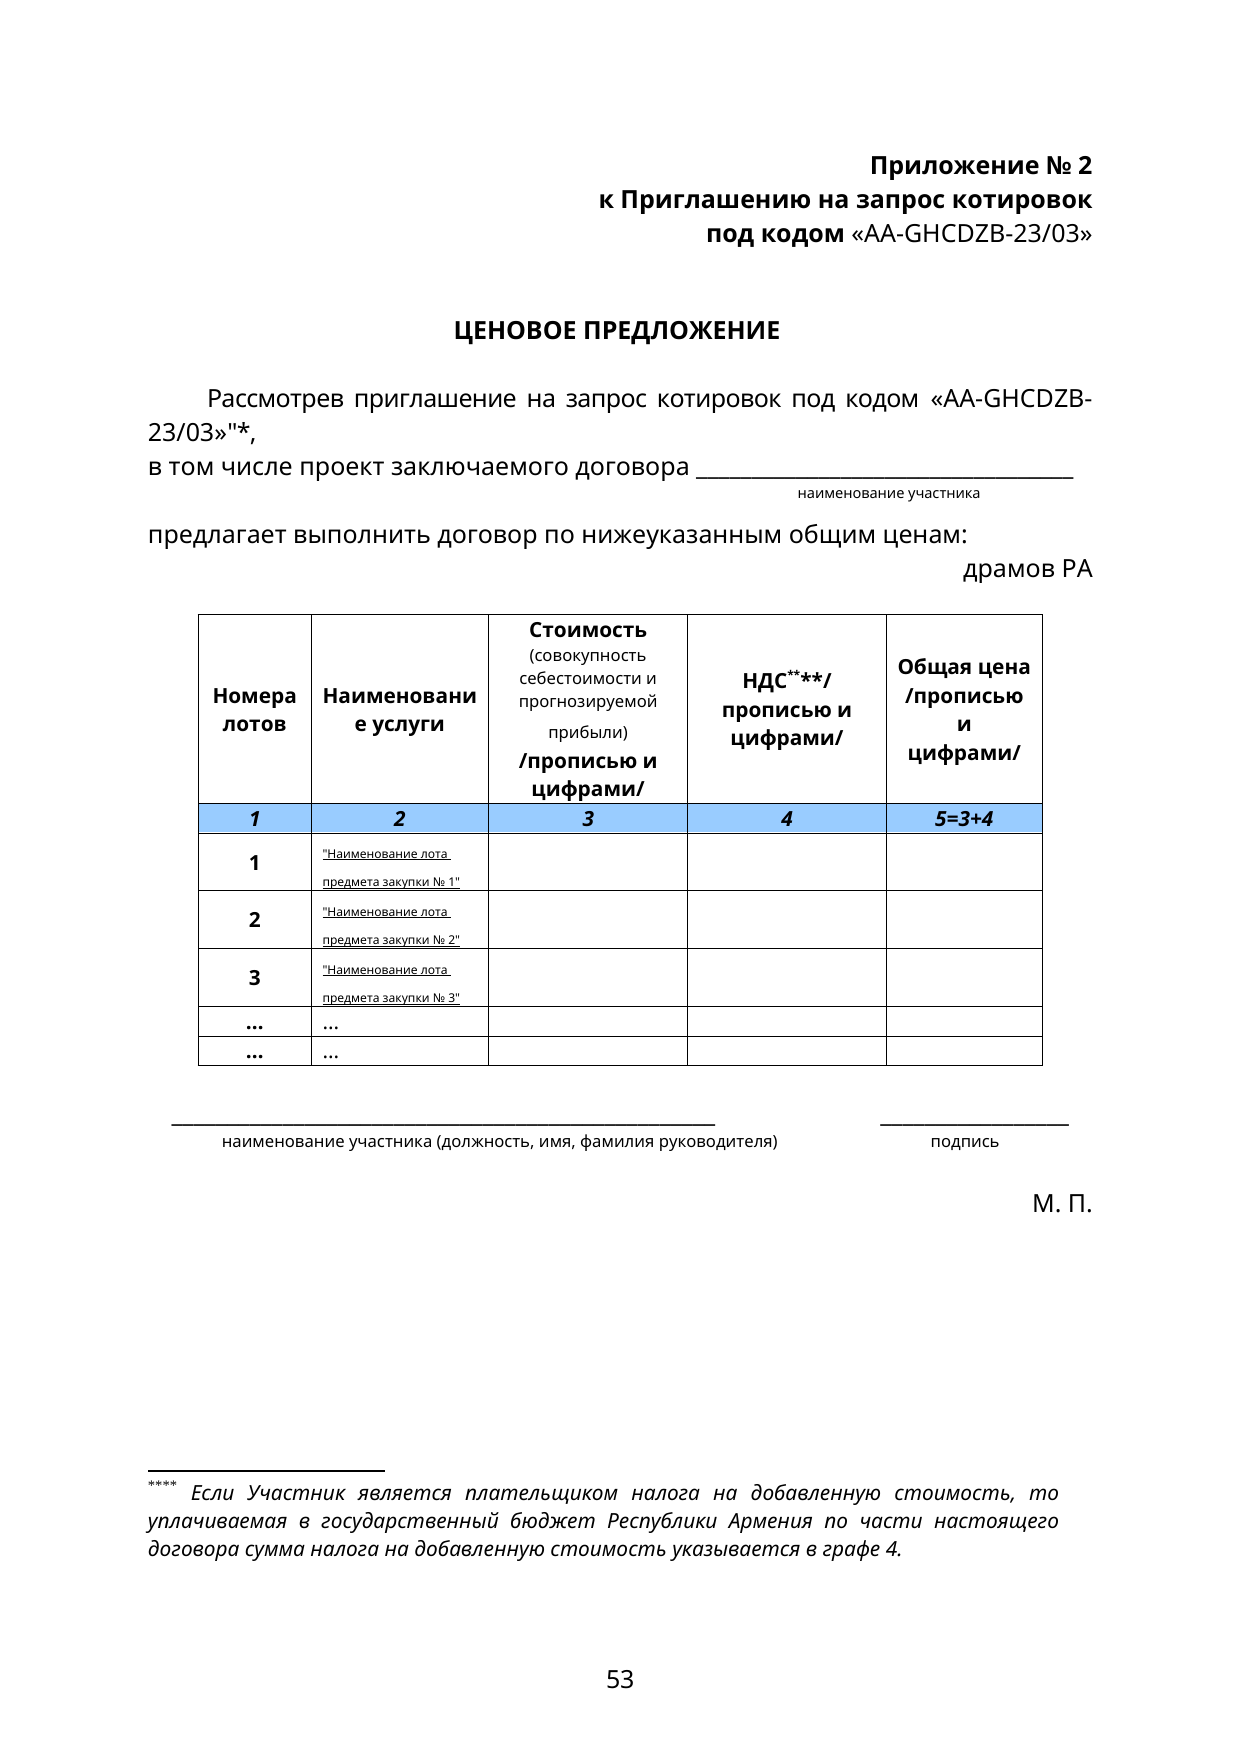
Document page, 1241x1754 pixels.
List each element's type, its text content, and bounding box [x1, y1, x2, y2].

text М. П. [148, 1186, 1092, 1220]
table_cell [688, 891, 886, 948]
table_cell ... [312, 1007, 488, 1036]
text Приложение № 2 [148, 147, 1092, 181]
table_cell 2 [312, 804, 488, 832]
table_cell [688, 1007, 886, 1036]
table_cell [489, 1007, 687, 1036]
table_cell [887, 834, 1042, 890]
table_header НДС**/прописью и цифрами/ [688, 615, 886, 803]
table_cell 3 [199, 949, 311, 1006]
table_header Стоимость (совокупность себестоимости и прогнозируемой прибыли) /прописью и цифрами/ [489, 615, 687, 803]
table_header Номера лотов [199, 615, 311, 803]
text ЦЕНОВОЕ ПРЕДЛОЖЕНИЕ [141, 313, 1092, 347]
text Рассмотрев приглашение на запрос котировок под кодом «АА-GHCDZB-23/03»"*, [148, 381, 1092, 449]
table_cell … [199, 1037, 311, 1065]
table_cell [887, 891, 1042, 948]
table_cell [688, 834, 886, 890]
table_cell [887, 949, 1042, 1006]
table_header Общая цена /прописью и цифрами/ [887, 615, 1042, 803]
table_cell 4 [688, 804, 886, 832]
text _________________________________________________ _________________ [148, 1095, 1092, 1129]
table_cell 1 [199, 804, 311, 832]
table_cell ... [312, 1037, 488, 1065]
table_cell [688, 1037, 886, 1065]
text в том числе проект заключаемого договора __________________________________ [148, 449, 1092, 483]
table_cell [489, 834, 687, 890]
table_cell "Наименование лота предмета закупки № 1" [312, 834, 488, 890]
table_cell [688, 949, 886, 1006]
table_cell 3 [489, 804, 687, 832]
table_cell 1 [199, 834, 311, 890]
table_header Наименование услуги [312, 615, 488, 803]
table_cell "Наименование лота предмета закупки № 3" [312, 949, 488, 1006]
text драмов РА [148, 551, 1092, 585]
table_cell [887, 1037, 1042, 1065]
table_cell [887, 1007, 1042, 1036]
table_cell 2 [199, 891, 311, 948]
table_cell … [199, 1007, 311, 1036]
table_cell [489, 891, 687, 948]
table_cell "Наименование лота предмета закупки № 2" [312, 891, 488, 948]
table_cell [489, 1037, 687, 1065]
text наименование участника [797, 483, 1092, 517]
text предлагает выполнить договор по нижеуказанным общим ценам: [148, 517, 1092, 551]
text к Приглашению на запрос котировок под кодом «АА-GHCDZB-23/03» [148, 181, 1092, 249]
table_cell [489, 949, 687, 1006]
text наименование участника (должность, имя, фамилия руководителя) подпись [222, 1129, 1092, 1152]
table_cell 5=3+4 [887, 804, 1042, 832]
